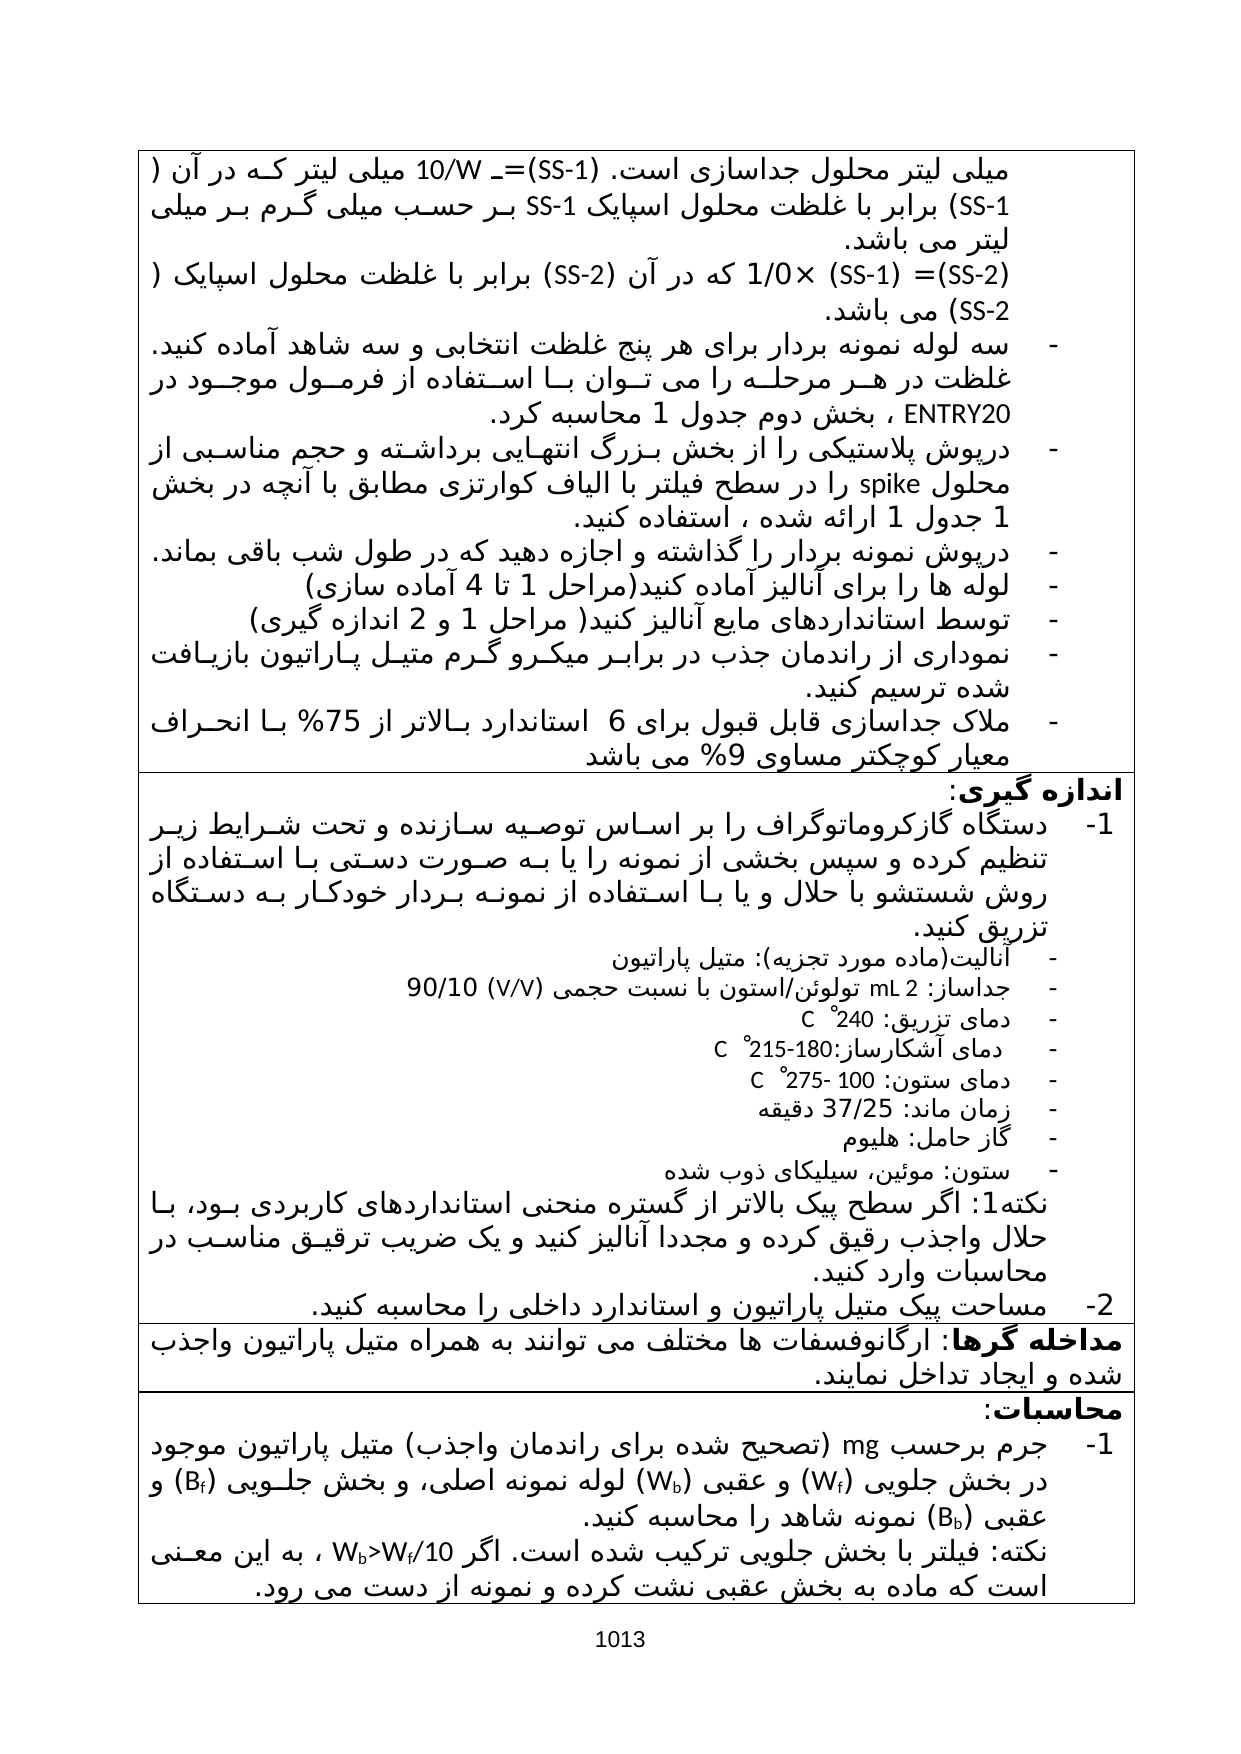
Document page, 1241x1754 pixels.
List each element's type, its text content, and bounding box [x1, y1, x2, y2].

table_cell مداخله گرها: ارگانوفسفات ها مختلف می توانند به همراه متیل پاراتیون واجذب شده و ایجاد تداخل نمایند. [139, 1324, 1134, 1391]
table_cell اندازه گیری: دستگاه گازکروماتوگراف را بر اساس توصیه سازنده و تحت شرایط زیر تنظیم کرده و سپس بخشی از نمونه را یا به صورت دستی با استفاده از روش شستشو با حلال و یا با استفاده از نمونه بردار خودکار به دستگاه تزریق کنید. آنالیت(ماده مورد تجزیه): متیل پاراتیون جداساز: mL 2 تولوئن/استون با نسبت حجمی (V/V) 90/10 دمای تزریق: C ْ 240 دمای آشکارساز:C ْ 215-180 دمای ستون: C ْ 275- 100 زمان ماند: 37/25 دقیقه گاز حامل: هلیوم ستون: موئین، سیلیکای ذوب شده نکته1: اگر سطح پیک بالاتر از گستره منحنی استانداردهای کاربردی بود، با حلال واجذب رقیق کرده و مجددا آنالیز کنید و یک ضریب ترقیق مناسب در محاسبات وارد کنید. مساحت پیک متیل پاراتیون و استاندارد داخلی را محاسبه کنید. [139, 773, 1134, 1322]
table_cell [139, 151, 1134, 772]
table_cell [139, 1393, 1134, 1603]
